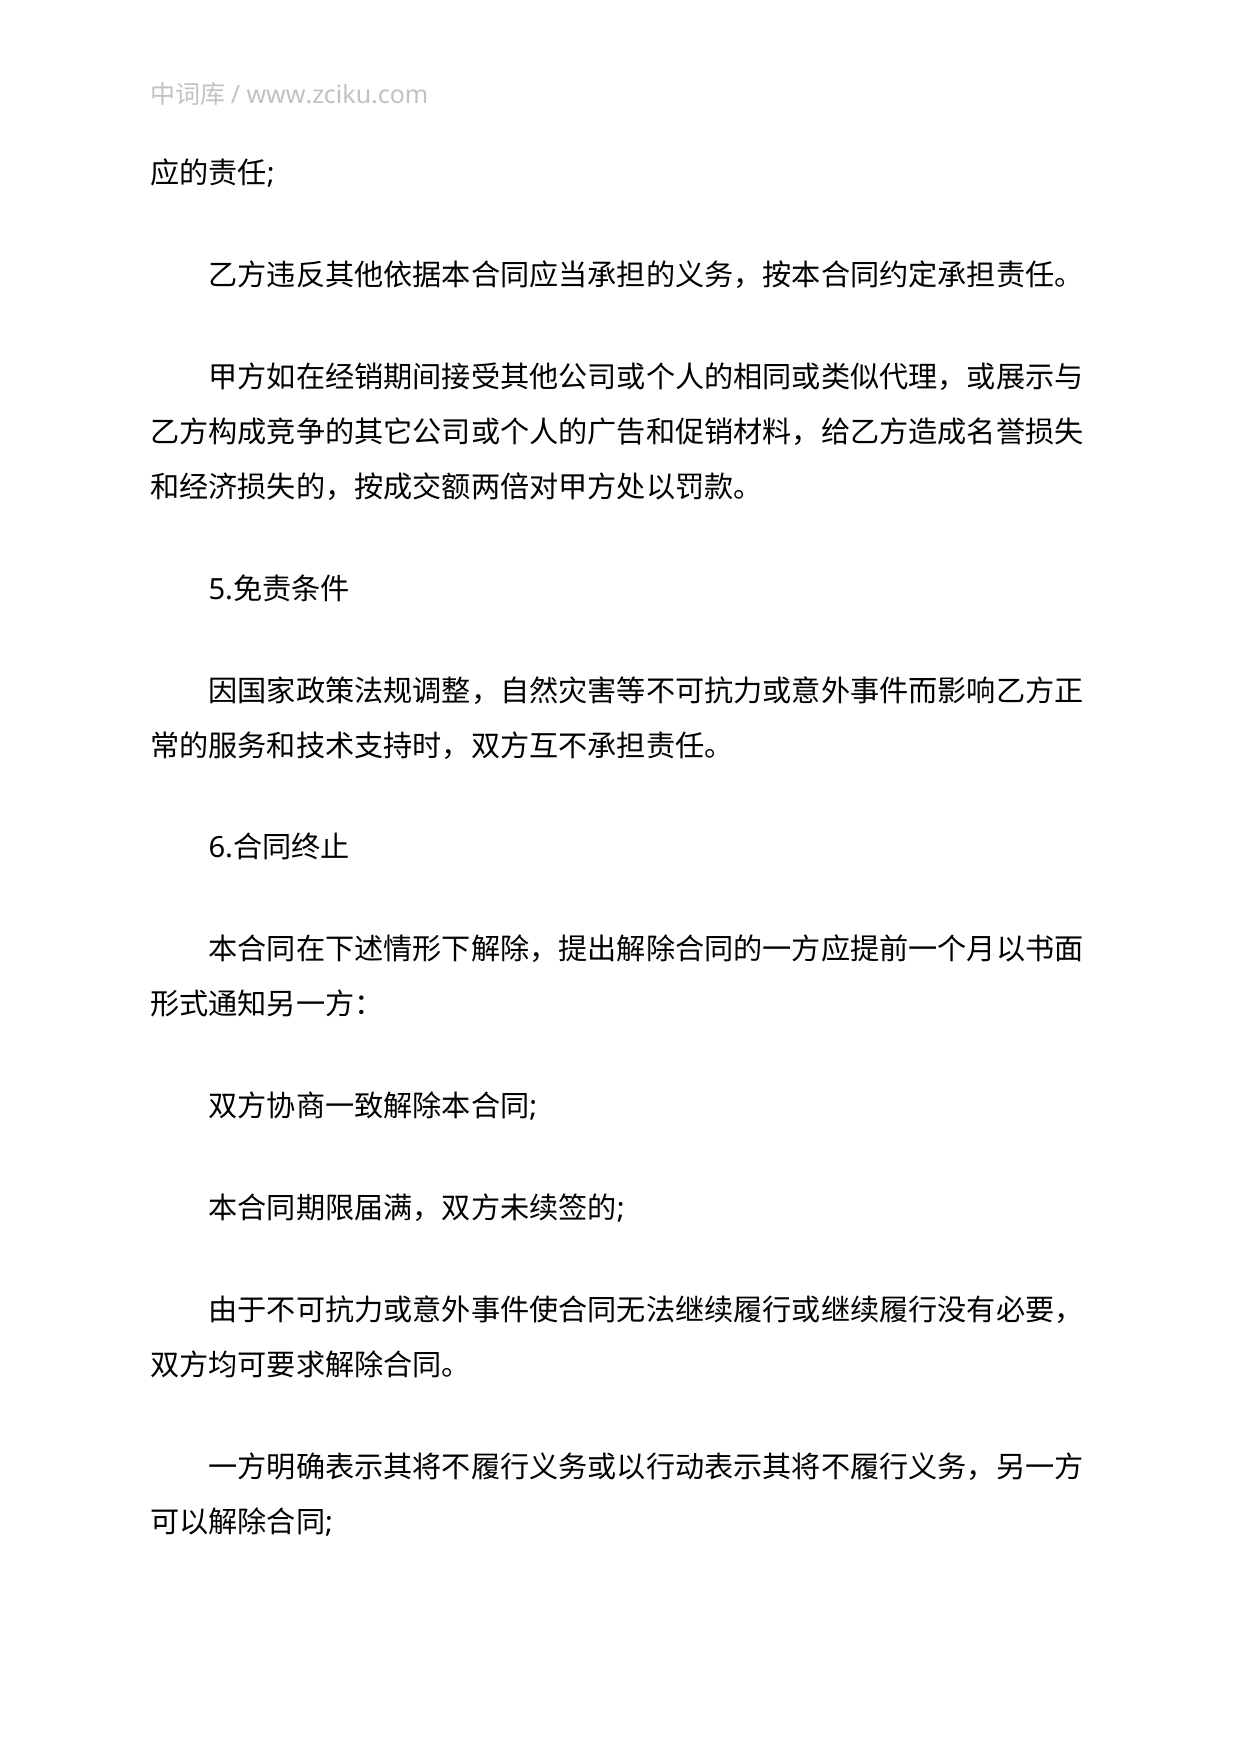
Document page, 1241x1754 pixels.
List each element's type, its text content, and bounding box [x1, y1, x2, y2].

text 本合同在下述情形下解除，提出解除合同的一方应提前一个月以书面形式通知另一方： [150, 926, 1090, 1023]
text 由于不可抗力或意外事件使合同无法继续履行或继续履行没有必要，双方均可要求解除合同。 [150, 1287, 1090, 1384]
text 一方明确表示其将不履行义务或以行动表示其将不履行义务，另一方可以解除合同; [150, 1443, 1090, 1541]
text 本合同期限届满，双方未续签的; [150, 1184, 1090, 1227]
text 甲方如在经销期间接受其他公司或个人的相同或类似代理，或展示与乙方构成竞争的其它公司或个人的广告和促销材料，给乙方造成名誉损失和经济损失的，按成交额两倍对甲方处以罚款。 [150, 354, 1090, 506]
text 6.合同终止 [150, 824, 1090, 866]
text 乙方违反其他依据本合同应当承担的义务，按本合同约定承担责任。 [150, 252, 1090, 294]
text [150, 150, 1090, 192]
text 5.免责条件 [150, 565, 1090, 608]
text 双方协商一致解除本合同; [150, 1083, 1090, 1125]
text 因国家政策法规调整，自然灾害等不可抗力或意外事件而影响乙方正常的服务和技术支持时，双方互不承担责任。 [150, 667, 1090, 764]
